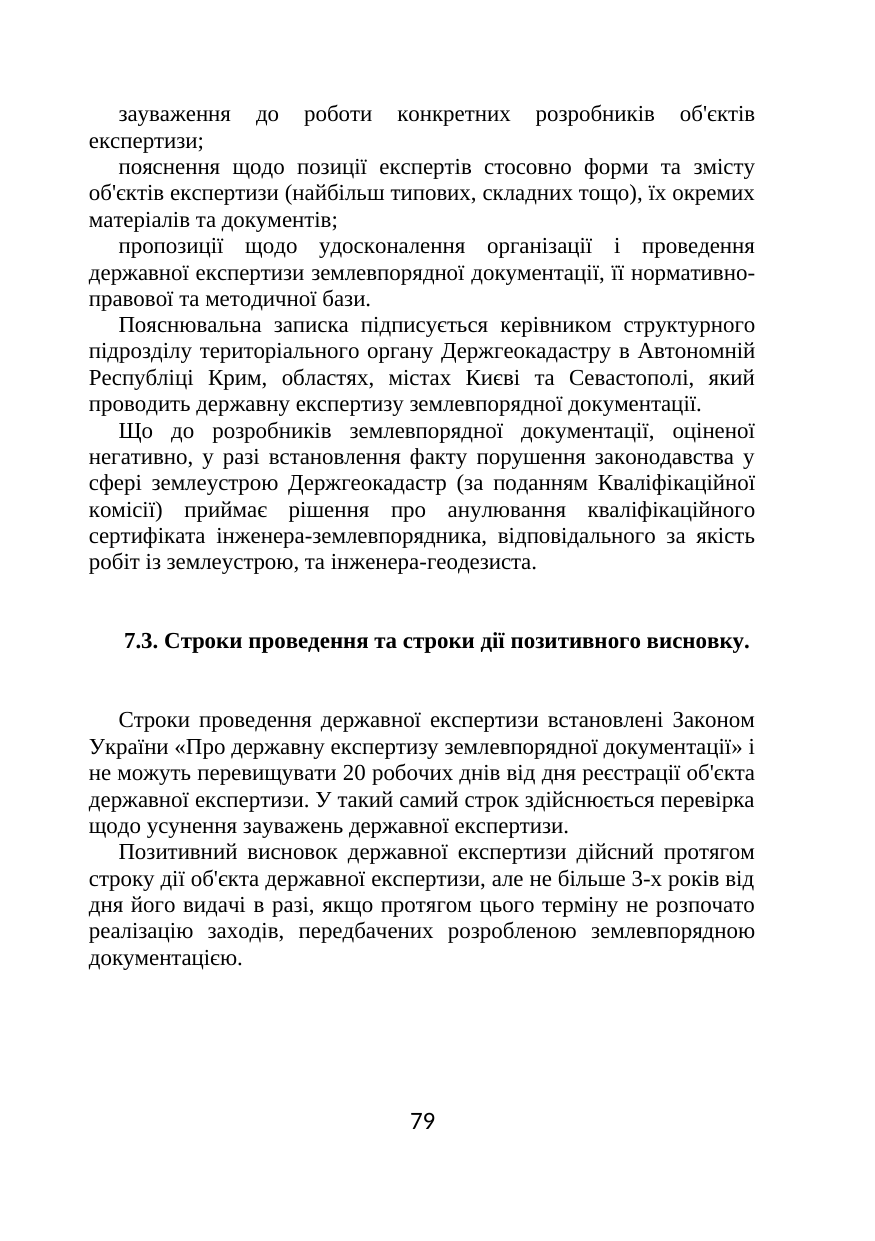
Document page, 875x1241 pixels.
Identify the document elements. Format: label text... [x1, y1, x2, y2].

text Пояснювальна записка підписується керівником структурного підрозділу територіального органу Держгеокадастру в Автономній Республіці Крим, областях, містах Києві та Севастополі, який проводить державну експертизу землевпорядної документації. [89, 311, 756, 417]
text пояснення щодо позиції експертів стосовно форми та змісту об'єктів експертизи (найбільш типових, складних тощо), їх окремих матеріалів та документів; [89, 153, 756, 232]
text зауваження до роботи конкретних розробників об'єктів експертизи; [89, 100, 756, 153]
subtitle 7.3. Строки проведення та строки дії позитивного висновку. [89, 627, 756, 654]
text Строки проведення державної експертизи встановлені Законом України «Про державну експертизу землевпорядної документації» і не можуть перевищувати 20 робочих днів від дня реєстрації об'єкта державної експертизи. У такий самий строк здійснюється перевірка щодо усунення зауважень державної експертизи. [89, 707, 756, 838]
text Що до розробників землевпорядної документації, оціненої негативно, у разі встановлення факту порушення законодавства у сфері землеустрою Держгеокадастр (за поданням Кваліфікаційної комісії) приймає рішення про анулювання кваліфікаційного сертифіката інженера-землевпорядника, відповідального за якість робіт із землеустрою, та інженера-геодезиста. [89, 417, 756, 575]
text пропозиції щодо удосконалення організації і проведення державної експертизи землевпорядної документації, її нормативно-правової та методичної бази. [89, 232, 756, 311]
text Позитивний висновок державної експертизи дійсний протягом строку дії об'єкта державної експертизи, але не більше 3-х років від дня його видачі в разі, якщо протягом цього терміну не розпочато реалізацію заходів, передбачених розробленою землевпорядною документацією. [89, 838, 756, 970]
